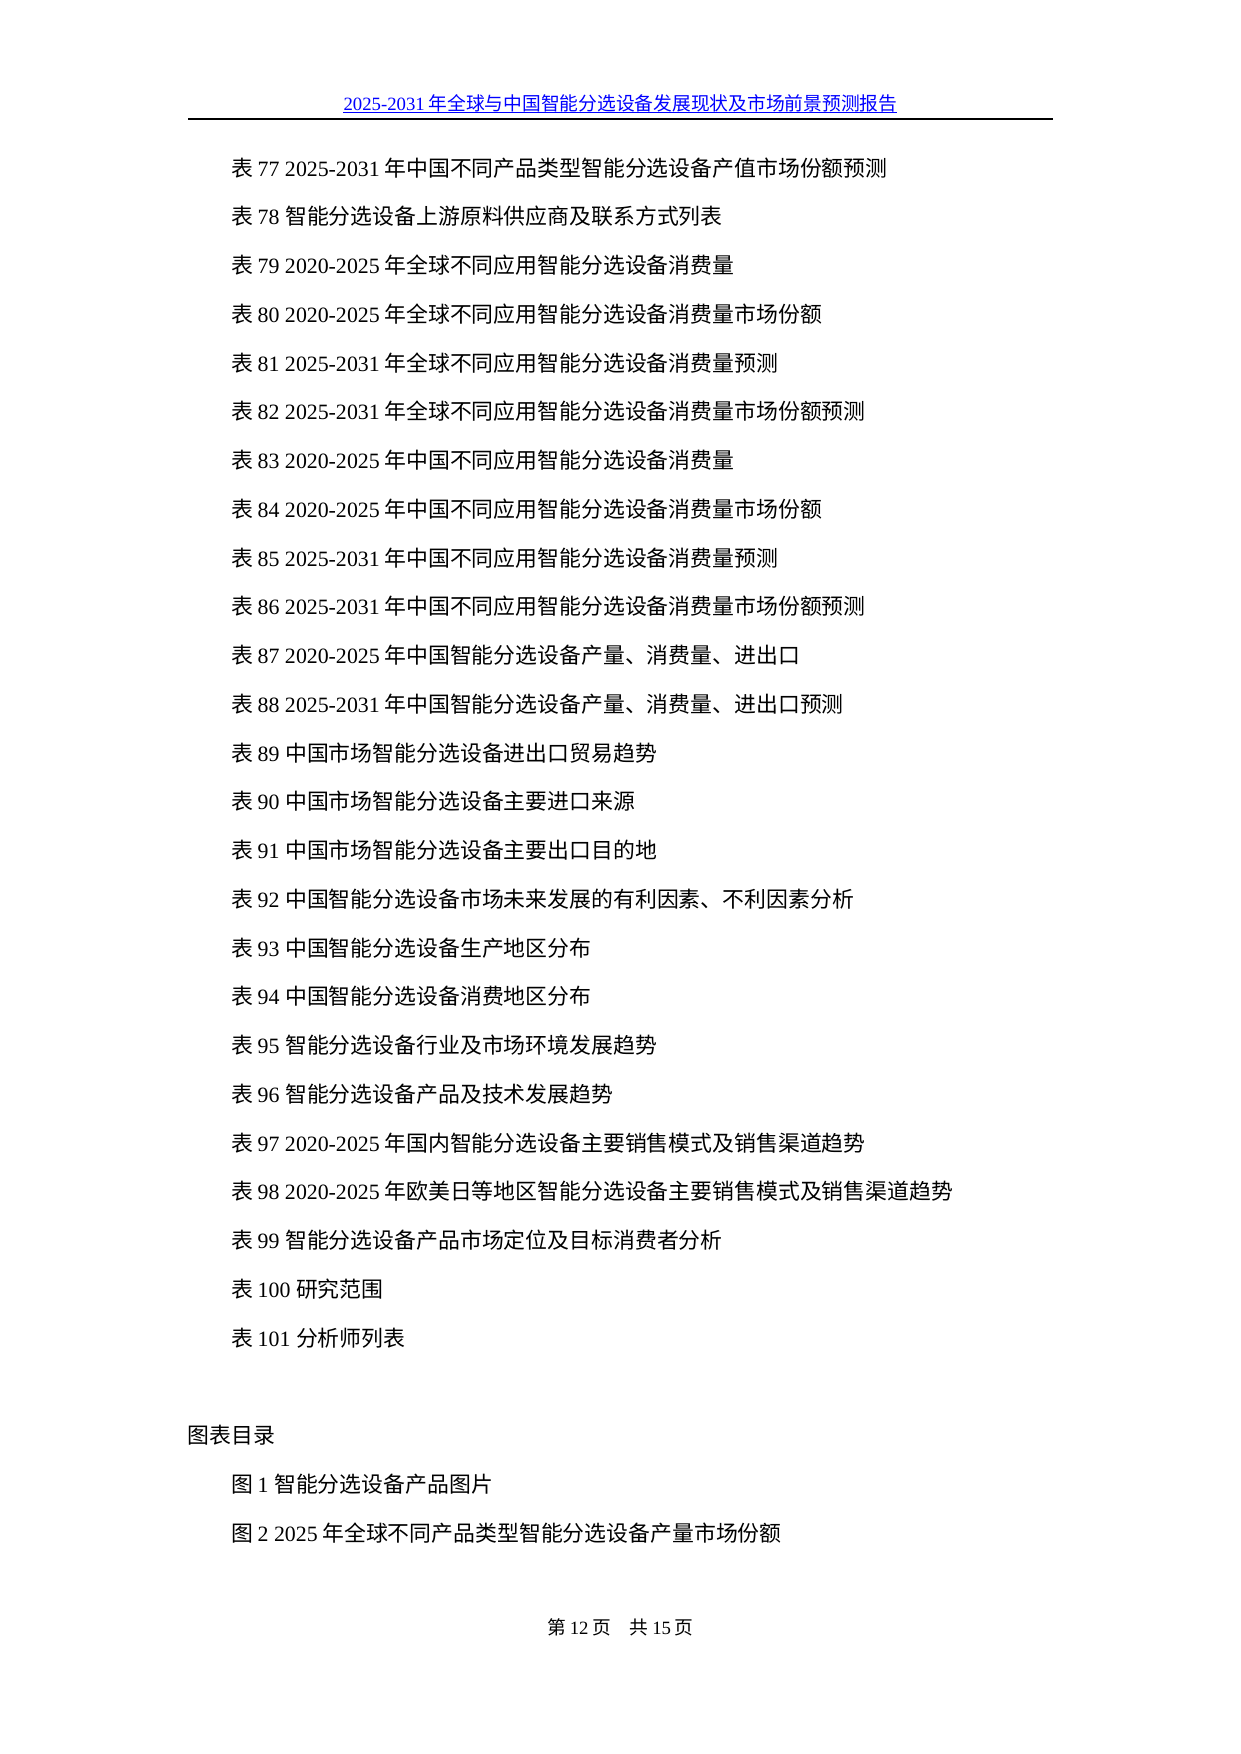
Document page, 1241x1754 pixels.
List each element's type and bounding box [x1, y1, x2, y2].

text [187, 150, 1053, 1548]
